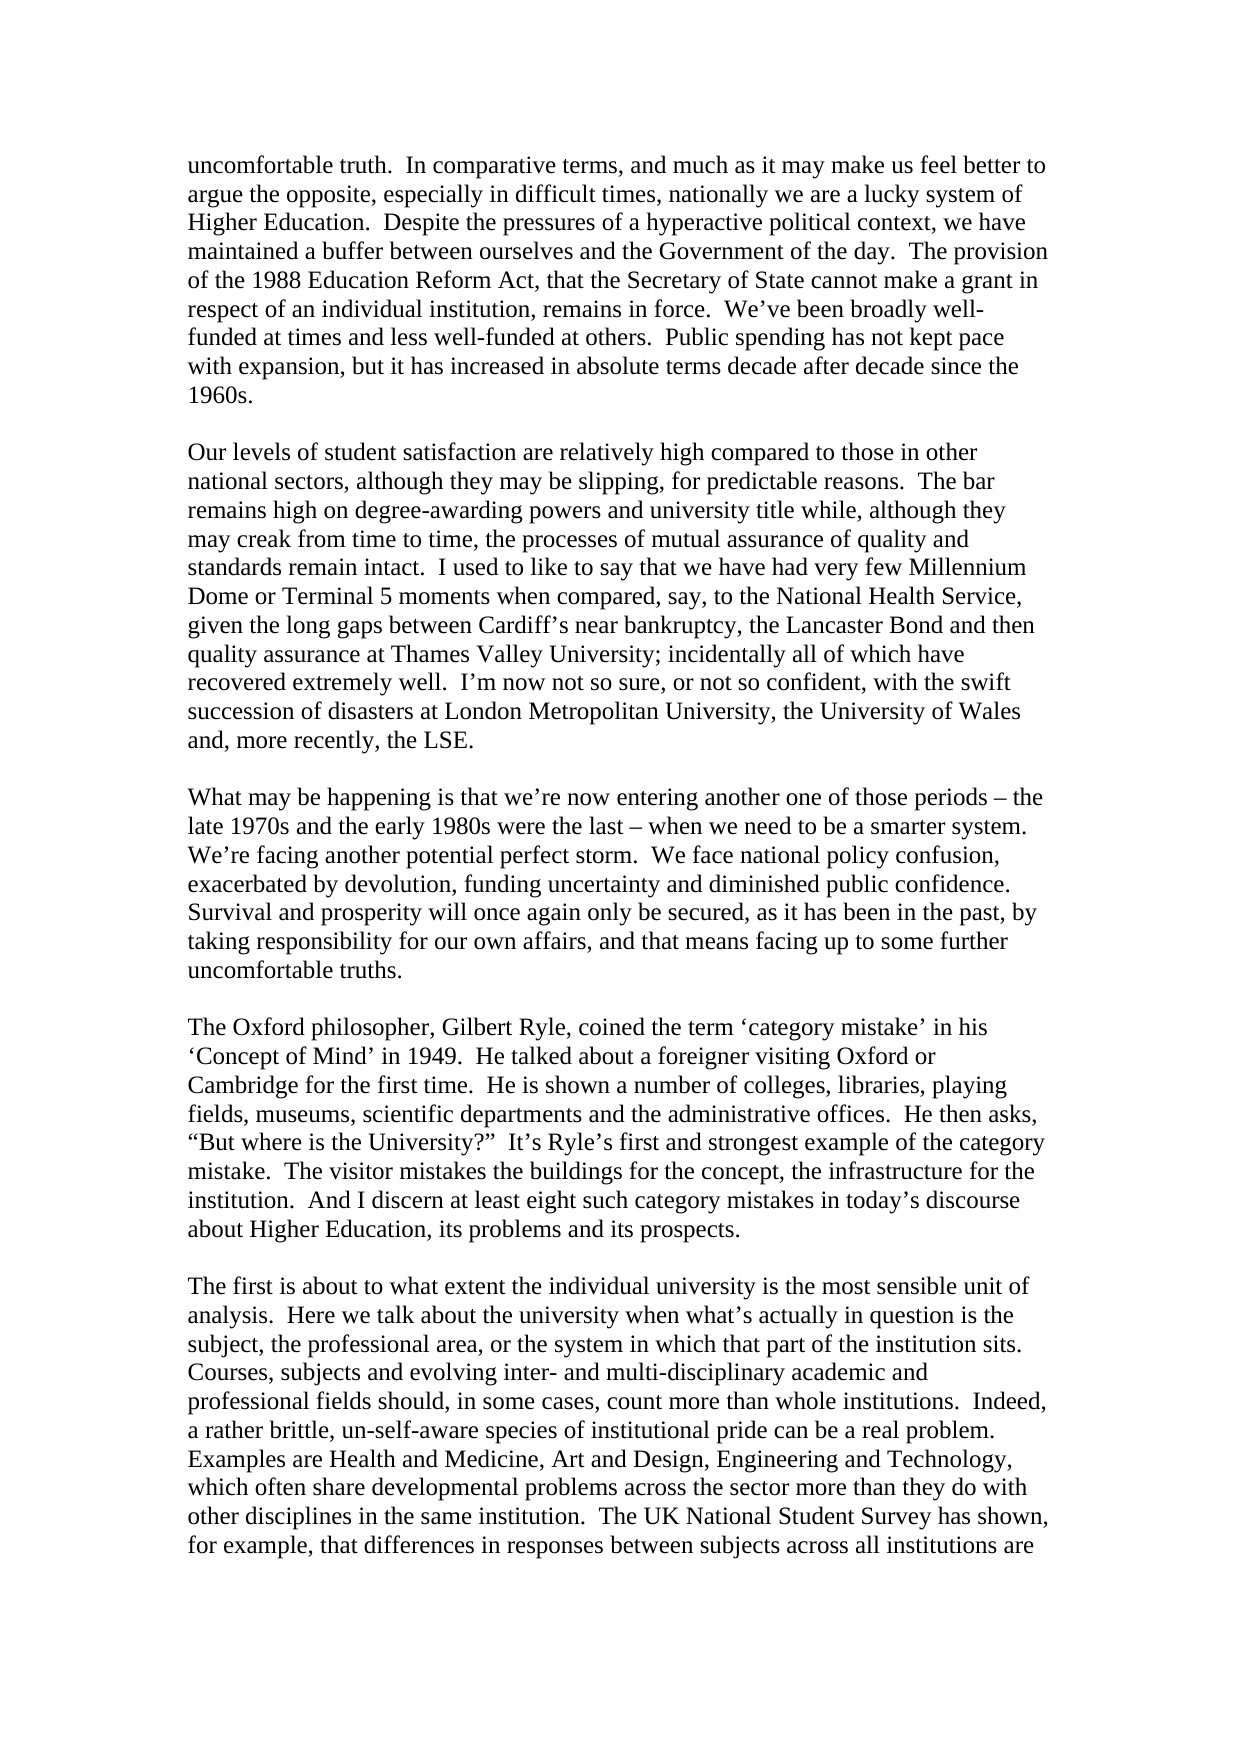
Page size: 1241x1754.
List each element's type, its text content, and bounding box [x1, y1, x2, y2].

text The Oxford philosopher, Gilbert Ryle, coined the term ‘category mistake’ in his ‘Concept of Mind’ in 1949. He talked about a foreigner visiting Oxford or Cambridge for the first time. He is shown a number of colleges, libraries, playing fields, museums, scientific departments and the administrative offices. He then asks, “But where is the University?” It’s Ryle’s first and strongest example of the category mistake. The visitor mistakes the buildings for the concept, the infrastructure for the institution. And I discern at least eight such category mistakes in today’s discourse about Higher Education, its problems and its prospects. [187, 1012, 1053, 1242]
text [187, 150, 1053, 409]
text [187, 1271, 1053, 1559]
text What may be happening is that we’re now entering another one of those periods – the late 1970s and the early 1980s were the last – when we need to be a smarter system. We’re facing another potential perfect storm. We face national policy confusion, exacerbated by devolution, funding uncertainty and diminished public confidence. Survival and prosperity will once again only be secured, as it has been in the past, by taking responsibility for our own affairs, and that means facing up to some further uncomfortable truths. [187, 782, 1053, 984]
text Our levels of student satisfaction are relatively high compared to those in other national sectors, although they may be slipping, for predictable reasons. The bar remains high on degree-awarding powers and university title while, although they may creak from time to time, the processes of mutual assurance of quality and standards remain intact. I used to like to say that we have had very few Millennium Dome or Terminal 5 moments when compared, say, to the National Health Service, given the long gaps between Cardiff’s near bankruptcy, the Lancaster Bond and then quality assurance at Thames Valley University; incidentally all of which have recovered extremely well. I’m now not so sure, or not so confident, with the swift succession of disasters at London Metropolitan University, the University of Wales and, more recently, the LSE. [187, 437, 1053, 754]
